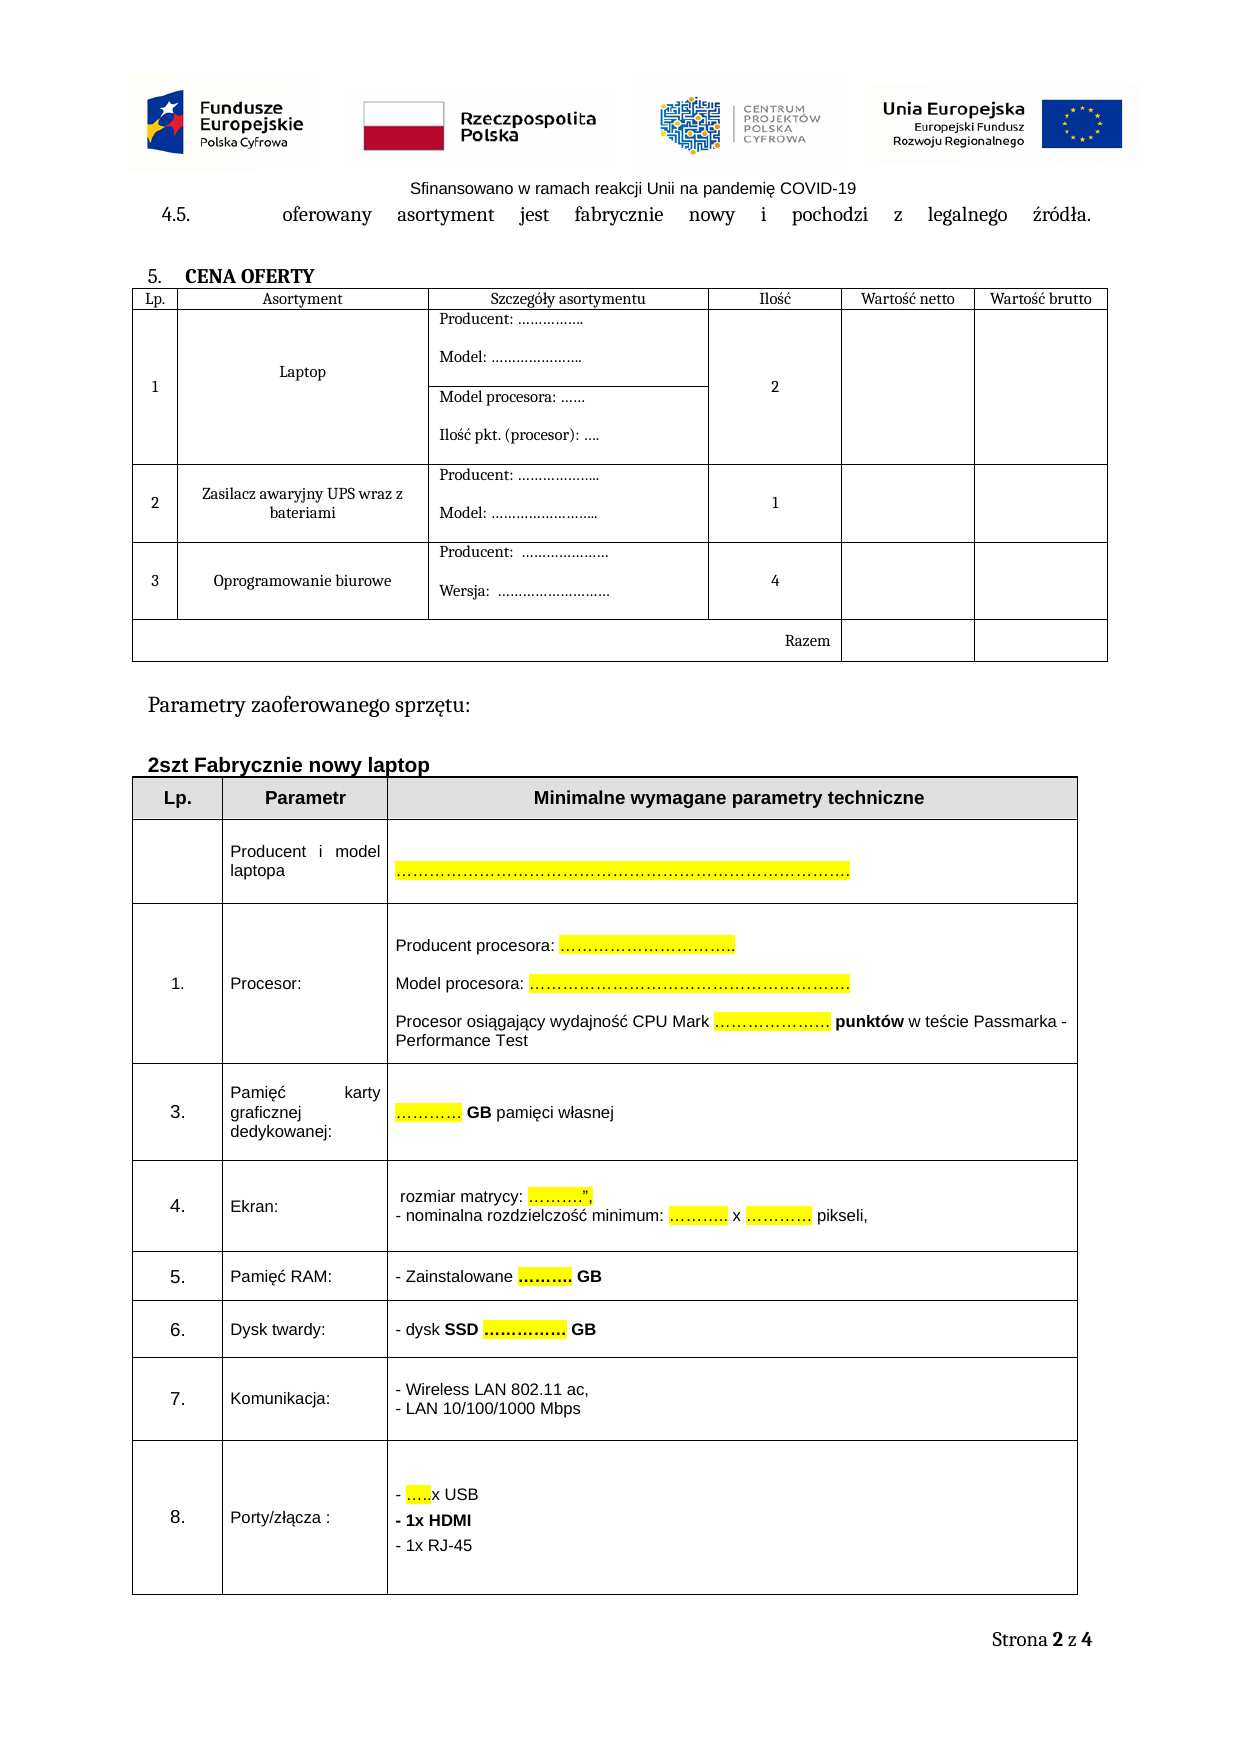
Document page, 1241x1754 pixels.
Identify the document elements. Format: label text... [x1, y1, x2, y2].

table_cell - …..x USB - 1x HDMI - 1x RJ-45 [388, 1441, 1077, 1593]
table_cell Oprogramowanie biurowe [178, 543, 428, 619]
table_cell 3. [133, 1064, 222, 1160]
table_cell ………… GB pamięci własnej [388, 1064, 1077, 1160]
table_cell [842, 465, 974, 542]
table_cell 7. [133, 1358, 222, 1440]
table_cell Dysk twardy: [223, 1301, 387, 1357]
picture [129, 73, 1140, 177]
table_cell 8. [133, 1441, 222, 1593]
table_cell [842, 543, 974, 619]
table_cell [975, 620, 1107, 661]
table_cell - Zainstalowane ………. GB [388, 1252, 1077, 1300]
table_cell Pamięć karty graficznej dedykowanej: [223, 1064, 387, 1160]
list CENA OFERTY [148, 264, 1093, 288]
table_cell Porty/złącza : [223, 1441, 387, 1593]
table_header Szczegóły asortymentu [429, 289, 708, 308]
table_cell [842, 620, 974, 661]
table_cell Laptop [178, 310, 428, 464]
table_cell - Wireless LAN 802.11 ac, - LAN 10/100/1000 Mbps [388, 1358, 1077, 1440]
list oferowany asortyment jest fabrycznie nowy i pochodzi z legalnego źródła. [162, 203, 1093, 260]
table_cell [975, 543, 1107, 619]
table_header Minimalne wymagane parametry techniczne [388, 778, 1077, 818]
table_cell Producent: ……………. Model: …………………. [429, 310, 708, 386]
table_cell Pamięć RAM: [223, 1252, 387, 1300]
table_cell 1. [133, 904, 222, 1063]
table_cell 1 [709, 465, 841, 542]
table_cell 4. [133, 1161, 222, 1251]
table_cell [842, 310, 974, 464]
table_cell Procesor: [223, 904, 387, 1063]
table_cell Producent: ……………….. Model: …………………….. [429, 465, 708, 542]
table_header Asortyment [178, 289, 428, 308]
table_header Wartość netto [842, 289, 974, 308]
table_header Ilość [709, 289, 841, 308]
table_header Wartość brutto [975, 289, 1107, 308]
table_cell 5. [133, 1252, 222, 1300]
table_cell Model procesora: …… Ilość pkt. (procesor): …. [429, 387, 708, 464]
table_cell Razem [133, 620, 841, 661]
table_cell [975, 465, 1107, 542]
table_header Parametr [223, 778, 387, 818]
table_cell Zasilacz awaryjny UPS wraz z bateriami [178, 465, 428, 542]
table_cell 6. [133, 1301, 222, 1357]
table_cell 2 [133, 465, 177, 542]
table_header Lp. [133, 289, 177, 308]
table_cell 2 [709, 310, 841, 464]
table_cell rozmiar matrycy: ……….”, - nominalna rozdzielczość minimum: ……….. x ………… pikseli, [388, 1161, 1077, 1251]
text 2szt Fabrycznie nowy laptop [148, 752, 1093, 776]
table_cell 3 [133, 543, 177, 619]
table_cell Producent procesora: ………………………….. Model procesora: …………………………………………………. Procesor osiągający wydajność CPU Mark ………………… punktów w teście Passmarka - Performance Test [388, 904, 1077, 1063]
table_cell [975, 310, 1107, 464]
table_cell Ekran: [223, 1161, 387, 1251]
table_cell [133, 820, 222, 902]
table_cell Komunikacja: [223, 1358, 387, 1440]
table_cell ………………………………………………………………………. [388, 820, 1077, 902]
table_header Lp. [133, 778, 222, 818]
table_cell - dysk SSD …………… GB [388, 1301, 1077, 1357]
table_cell Producent: ………………… Wersja: ……………………… [429, 543, 708, 619]
text Parametry zaoferowanego sprzętu: [148, 692, 1093, 718]
table_cell Producent i model laptopa [223, 820, 387, 902]
table_cell 1 [133, 310, 177, 464]
table_cell 4 [709, 543, 841, 619]
